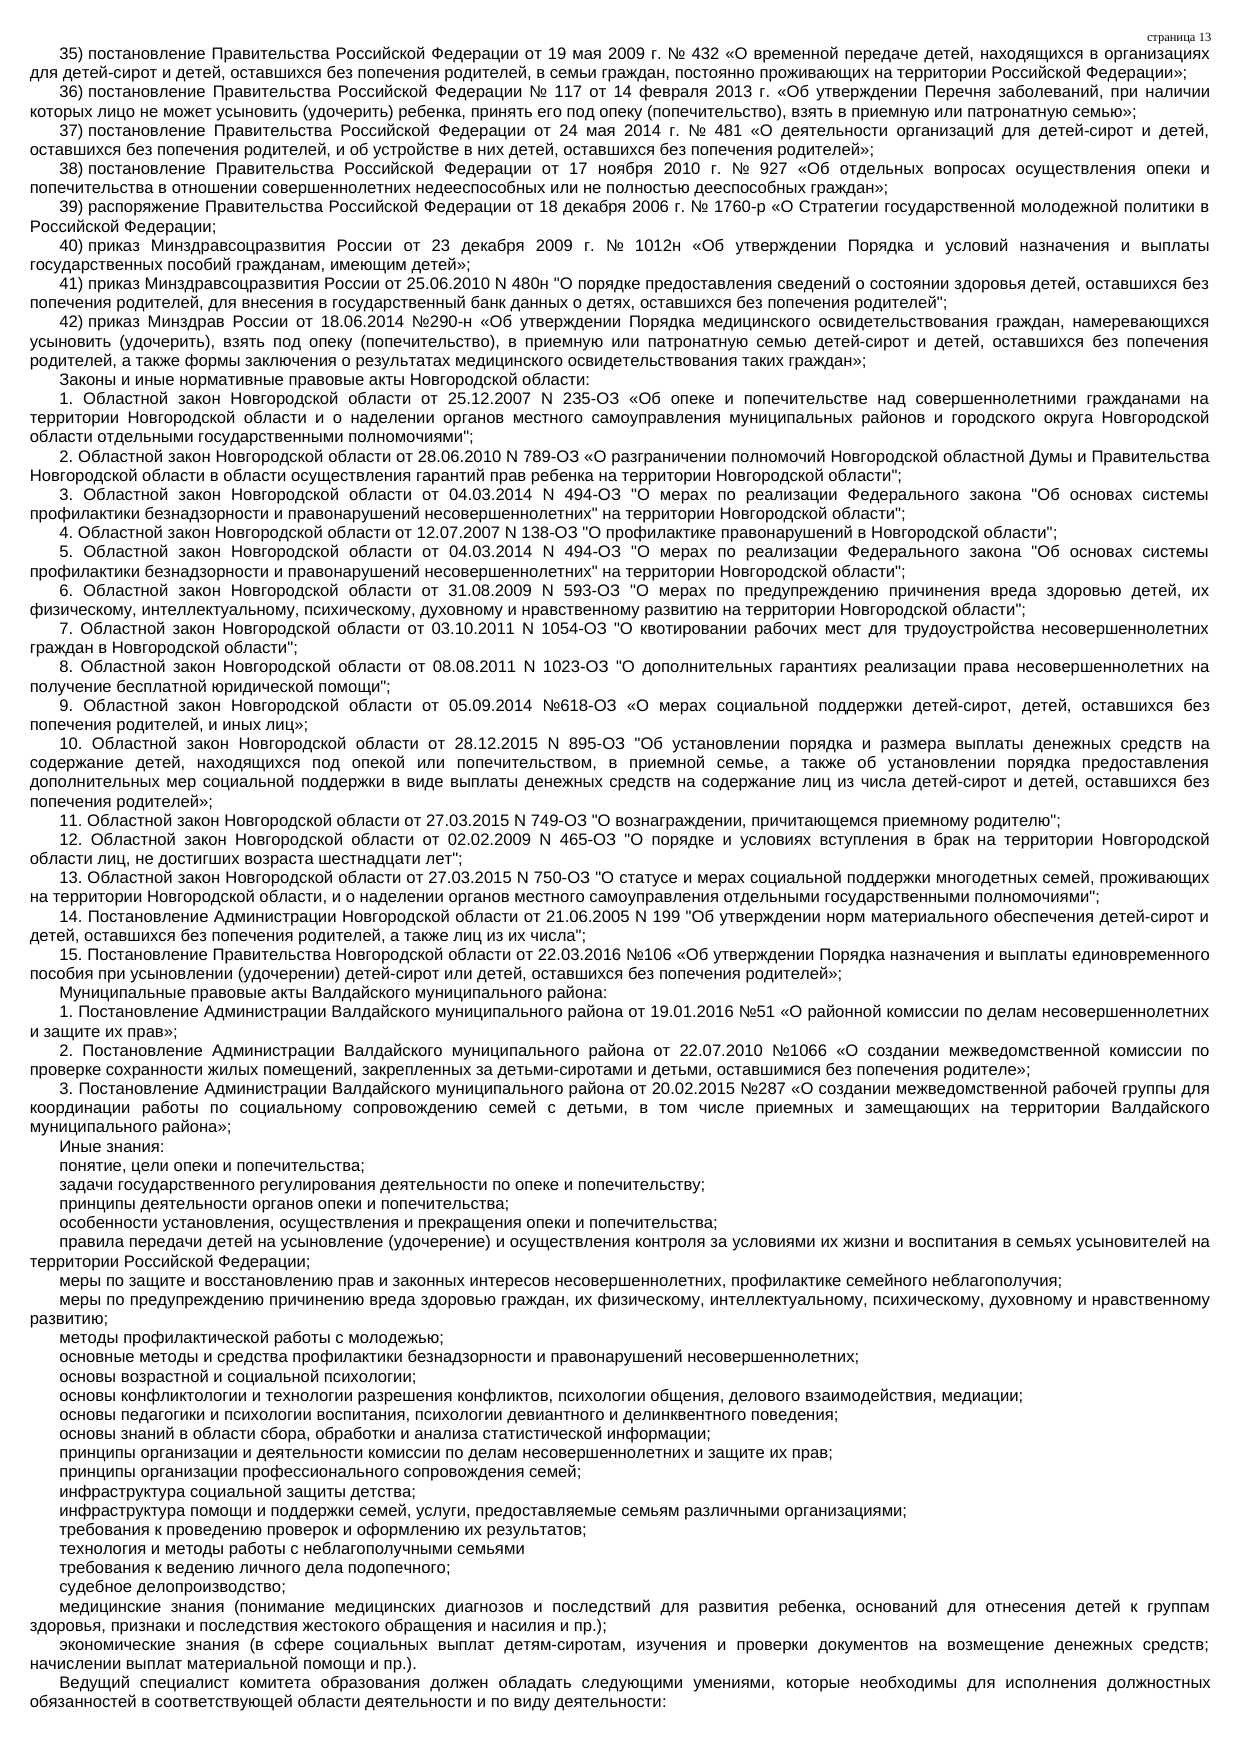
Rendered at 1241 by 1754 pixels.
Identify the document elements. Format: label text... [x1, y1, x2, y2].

list постановление Правительства Российской Федерации № 117 от 14 февраля 2013 г. «Об утверждении Перечня заболеваний, при наличии которых лицо не может усыновить (удочерить) ребенка, принять его под опеку (попечительство), взять в приемную или патронатную семью»; [29, 82, 1211, 121]
text 1. Областной закон Новгородской области от 25.12.2007 N 235-ОЗ «Об опеке и попечительстве над совершеннолетними гражданами на территории Новгородской области и о наделении органов местного самоуправления муниципальных районов и городского округа Новгородской области отдельными государственными полномочиями"; [29, 389, 1211, 446]
text особенности установления, осуществления и прекращения опеки и попечительства; [29, 1213, 1211, 1232]
text принципы организации профессионального сопровождения семей; [29, 1462, 1211, 1481]
text 5. Областной закон Новгородской области от 04.03.2014 N 494-ОЗ "О мерах по реализации Федерального закона "Об основах системы профилактики безнадзорности и правонарушений несовершеннолетних" на территории Новгородской области"; [29, 542, 1211, 581]
text меры по предупреждению причинению вреда здоровью граждан, их физическому, интеллектуальному, психическому, духовному и нравственному развитию; [29, 1290, 1211, 1328]
text требования к ведению личного дела подопечного; [29, 1558, 1211, 1577]
text меры по защите и восстановлению прав и законных интересов несовершеннолетних, профилактике семейного неблагополучия; [29, 1271, 1211, 1290]
list распоряжение Правительства Российской Федерации от 18 декабря 2006 г. № 1760-р «О Стратегии государственной молодежной политики в Российской Федерации; [29, 197, 1211, 236]
text основы конфликтологии и технологии разрешения конфликтов, психологии общения, делового взаимодействия, медиации; [29, 1386, 1211, 1405]
text Иные знания: [29, 1136, 1211, 1156]
text Муниципальные правовые акты Валдайского муниципального района: [29, 983, 1211, 1002]
text методы профилактической работы с молодежью; [29, 1328, 1211, 1347]
list приказ Минздравсоцразвития России от 23 декабря 2009 г. № 1012н «Об утверждении Порядка и условий назначения и выплаты государственных пособий гражданам, имеющим детей»; [29, 236, 1211, 274]
list приказ Минздрав России от 18.06.2014 №290-н «Об утверждении Порядка медицинского освидетельствования граждан, намеревающихся усыновить (удочерить), взять под опеку (попечительство), в приемную или патронатную семью детей-сирот и детей, оставшихся без попечения родителей, а также формы заключения о результатах медицинского освидетельствования таких граждан»; [29, 312, 1211, 370]
text экономические знания (в сфере социальных выплат детям-сиротам, изучения и проверки документов на возмещение денежных средств; начислении выплат материальной помощи и пр.). [29, 1635, 1211, 1673]
text судебное делопроизводство; [29, 1577, 1211, 1596]
text основы педагогики и психологии воспитания, психологии девиантного и делинквентного поведения; [29, 1405, 1211, 1424]
text основные методы и средства профилактики безнадзорности и правонарушений несовершеннолетних; [29, 1347, 1211, 1366]
text принципы организации и деятельности комиссии по делам несовершеннолетних и защите их прав; [29, 1443, 1211, 1462]
text инфраструктура социальной защиты детства; [29, 1481, 1211, 1501]
text правила передачи детей на усыновление (удочерение) и осуществления контроля за условиями их жизни и воспитания в семьях усыновителей на территории Российской Федерации; [29, 1232, 1211, 1271]
text 8. Областной закон Новгородской области от 08.08.2011 N 1023-ОЗ "О дополнительных гарантиях реализации права несовершеннолетних на получение бесплатной юридической помощи"; [29, 657, 1211, 696]
text 1. Постановление Администрации Валдайского муниципального района от 19.01.2016 №51 «О районной комиссии по делам несовершеннолетних и защите их прав»; [29, 1002, 1211, 1041]
text медицинские знания (понимание медицинских диагнозов и последствий для развития ребенка, оснований для отнесения детей к группам здоровья, признаки и последствия жестокого обращения и насилия и пр.); [29, 1596, 1211, 1635]
text 6. Областной закон Новгородской области от 31.08.2009 N 593-ОЗ "О мерах по предупреждению причинения вреда здоровью детей, их физическому, интеллектуальному, психическому, духовному и нравственному развитию на территории Новгородской области"; [29, 581, 1211, 619]
text технология и методы работы с неблагополучными семьями [29, 1539, 1211, 1558]
text 10. Областной закон Новгородской области от 28.12.2015 N 895-ОЗ "Об установлении порядка и размера выплаты денежных средств на содержание детей, находящихся под опекой или попечительством, в приемной семье, а также об установлении порядка предоставления дополнительных мер социальной поддержки в виде выплаты денежных средств на содержание лиц из числа детей-сирот и детей, оставшихся без попечения родителей»; [29, 734, 1211, 811]
text Ведущий специалист комитета образования должен обладать следующими умениями, которые необходимы для исполнения должностных обязанностей в соответствующей области деятельности и по виду деятельности: [29, 1673, 1211, 1711]
text 14. Постановление Администрации Новгородской области от 21.06.2005 N 199 "Об утверждении норм материального обеспечения детей-сирот и детей, оставшихся без попечения родителей, а также лиц из их числа"; [29, 906, 1211, 945]
text основы знаний в области сбора, обработки и анализа статистической информации; [29, 1424, 1211, 1443]
text принципы деятельности органов опеки и попечительства; [29, 1194, 1211, 1213]
text понятие, цели опеки и попечительства; [29, 1156, 1211, 1175]
list постановление Правительства Российской Федерации от 19 мая 2009 г. № 432 «О временной передаче детей, находящихся в организациях для детей-сирот и детей, оставшихся без попечения родителей, в семьи граждан, постоянно проживающих на территории Российской Федерации»; [29, 44, 1211, 82]
text 11. Областной закон Новгородской области от 27.03.2015 N 749-ОЗ "О вознаграждении, причитающемся приемному родителю"; [29, 811, 1211, 830]
list постановление Правительства Российской Федерации от 17 ноября 2010 г. № 927 «Об отдельных вопросах осуществления опеки и попечительства в отношении совершеннолетних недееспособных или не полностью дееспособных граждан»; [29, 159, 1211, 197]
text 2. Постановление Администрации Валдайского муниципального района от 22.07.2010 №1066 «О создании межведомственной комиссии по проверке сохранности жилых помещений, закрепленных за детьми-сиротами и детьми, оставшимися без попечения родителе»; [29, 1041, 1211, 1079]
text 3. Областной закон Новгородской области от 04.03.2014 N 494-ОЗ "О мерах по реализации Федерального закона "Об основах системы профилактики безнадзорности и правонарушений несовершеннолетних" на территории Новгородской области"; [29, 485, 1211, 523]
text 12. Областной закон Новгородской области от 02.02.2009 N 465-ОЗ "О порядке и условиях вступления в брак на территории Новгородской области лиц, не достигших возраста шестнадцати лет"; [29, 830, 1211, 868]
text 2. Областной закон Новгородской области от 28.06.2010 N 789-ОЗ «О разграничении полномочий Новгородской областной Думы и Правительства Новгородской области в области осуществления гарантий прав ребенка на территории Новгородской области"; [29, 446, 1211, 485]
text 9. Областной закон Новгородской области от 05.09.2014 №618-ОЗ «О мерах социальной поддержки детей-сирот, детей, оставшихся без попечения родителей, и иных лиц»; [29, 696, 1211, 734]
text задачи государственного регулирования деятельности по опеке и попечительству; [29, 1175, 1211, 1194]
text Законы и иные нормативные правовые акты Новгородской области: [29, 370, 1211, 389]
text основы возрастной и социальной психологии; [29, 1366, 1211, 1386]
text требования к проведению проверок и оформлению их результатов; [29, 1520, 1211, 1539]
text 3. Постановление Администрации Валдайского муниципального района от 20.02.2015 №287 «О создании межведомственной рабочей группы для координации работы по социальному сопровождению семей с детьми, в том числе приемных и замещающих на территории Валдайского муниципального района»; [29, 1079, 1211, 1136]
list приказ Минздравсоцразвития России от 25.06.2010 N 480н "О порядке предоставления сведений о состоянии здоровья детей, оставшихся без попечения родителей, для внесения в государственный банк данных о детях, оставшихся без попечения родителей"; [29, 274, 1211, 312]
text 4. Областной закон Новгородской области от 12.07.2007 N 138-ОЗ "О профилактике правонарушений в Новгородской области"; [29, 523, 1211, 542]
text 7. Областной закон Новгородской области от 03.10.2011 N 1054-ОЗ "О квотировании рабочих мест для трудоустройства несовершеннолетних граждан в Новгородской области"; [29, 619, 1211, 657]
text 13. Областной закон Новгородской области от 27.03.2015 N 750-ОЗ "О статусе и мерах социальной поддержки многодетных семей, проживающих на территории Новгородской области, и о наделении органов местного самоуправления отдельными государственными полномочиями"; [29, 868, 1211, 906]
list постановление Правительства Российской Федерации от 24 мая 2014 г. № 481 «О деятельности организаций для детей-сирот и детей, оставшихся без попечения родителей, и об устройстве в них детей, оставшихся без попечения родителей»; [29, 121, 1211, 159]
text инфраструктура помощи и поддержки семей, услуги, предоставляемые семьям различными организациями; [29, 1501, 1211, 1520]
text 15. Постановление Правительства Новгородской области от 22.03.2016 №106 «Об утверждении Порядка назначения и выплаты единовременного пособия при усыновлении (удочерении) детей-сирот или детей, оставшихся без попечения родителей»; [29, 945, 1211, 983]
